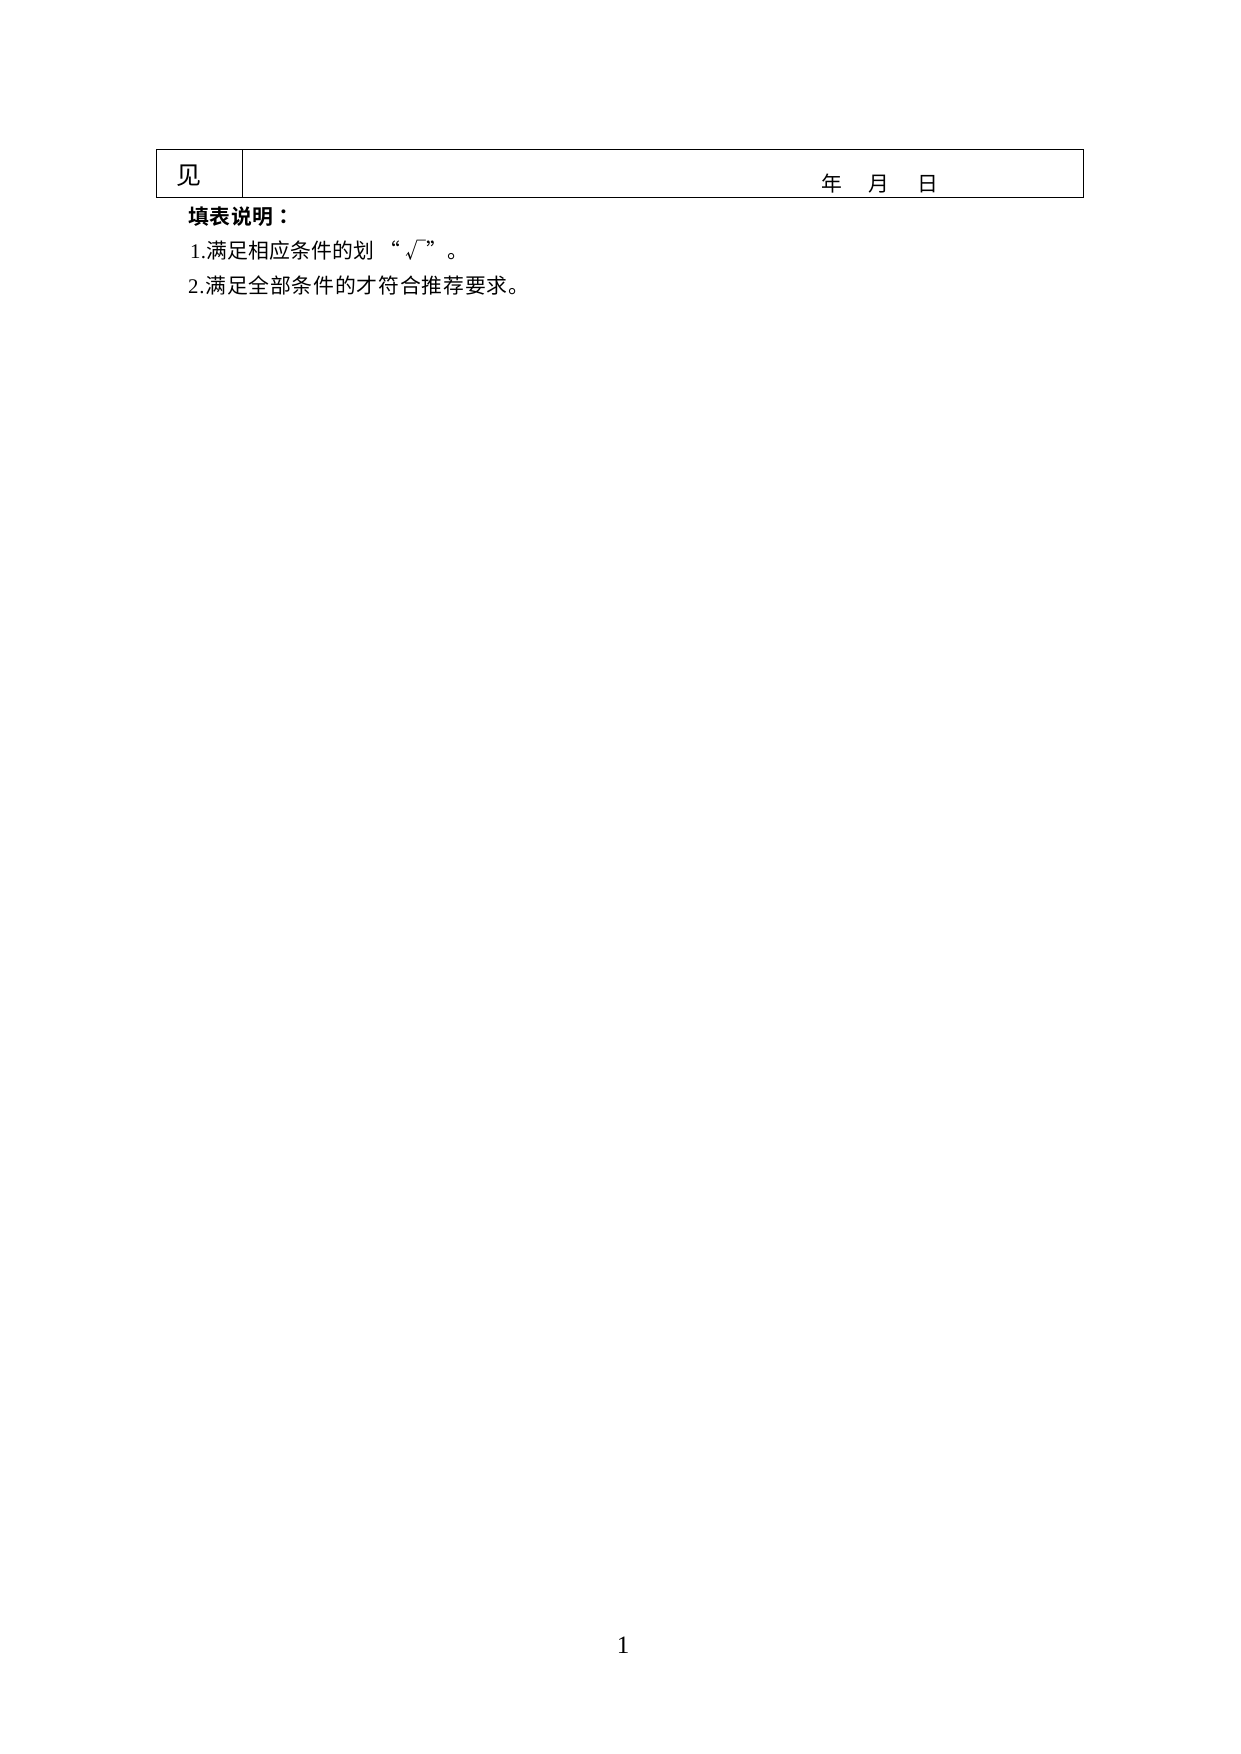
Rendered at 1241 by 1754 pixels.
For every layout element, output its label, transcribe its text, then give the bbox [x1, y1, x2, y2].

text 填表说明： [188, 203, 1084, 229]
text 2.满足全部条件的才符合推荐要求。 [188, 272, 1084, 299]
table_cell 审核 意见 [157, 150, 242, 197]
text 1.满足相应条件的划 “ √”。 [190, 236, 1084, 264]
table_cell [243, 150, 1083, 197]
